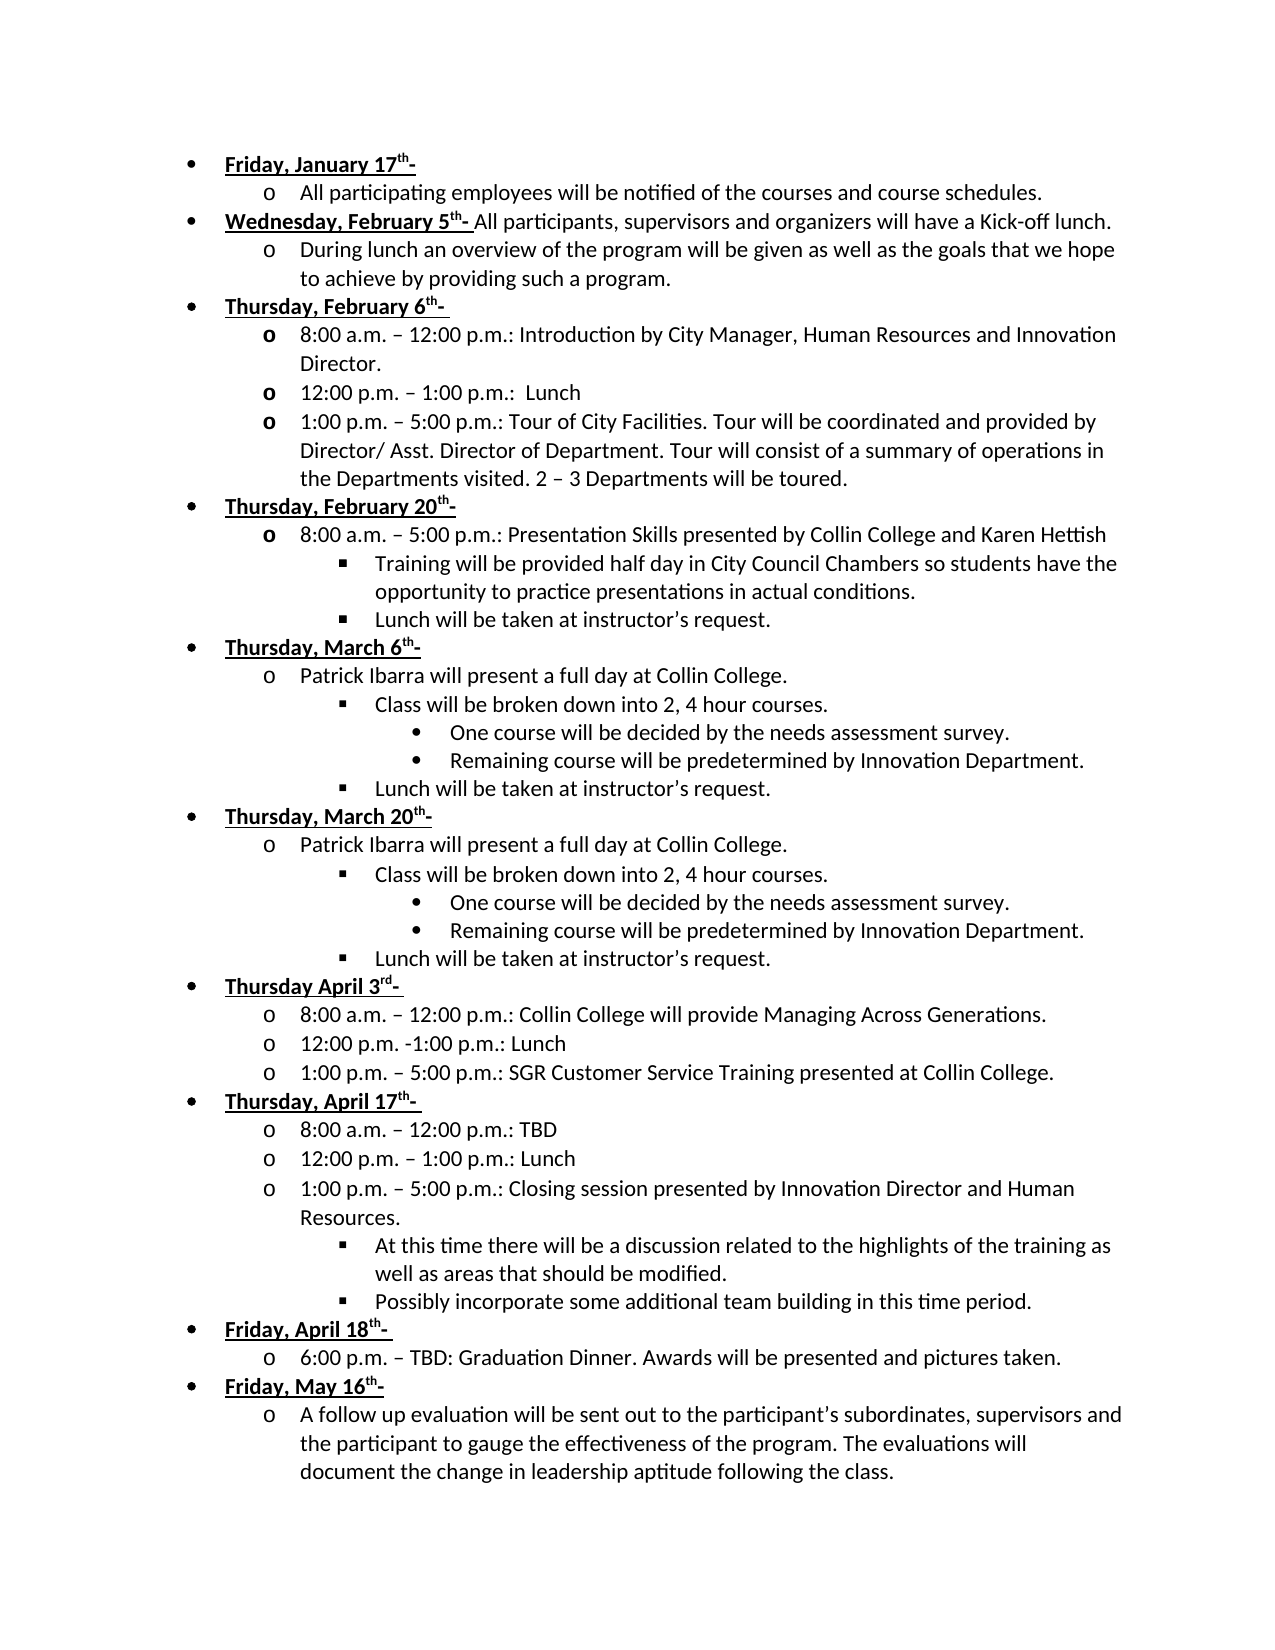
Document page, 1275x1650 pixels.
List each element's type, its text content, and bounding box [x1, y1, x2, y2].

list Wednesday, February 5th- All participants, supervisors and organizers will have a Kick-off lunch. [187, 207, 1125, 235]
list Class will be broken down into 2, 4 hour courses. [337, 690, 1125, 718]
list 12:00 p.m. – 1:00 p.m.: Lunch [262, 378, 1125, 407]
list A follow up evaluation will be sent out to the participant’s subordinates, supervisors and the participant to gauge the effectiveness of the program. The evaluations will document the change in leadership aptitude following the class. [262, 1400, 1125, 1485]
list Lunch will be taken at instructor’s request. [337, 774, 1125, 802]
list Thursday, February 20th- [187, 492, 1125, 520]
list Friday, April 18th- [187, 1315, 1125, 1343]
list Remaining course will be predetermined by Innovation Department. [412, 746, 1125, 774]
list 6:00 p.m. – TBD: Graduation Dinner. Awards will be presented and pictures taken. [262, 1343, 1125, 1372]
list Training will be provided half day in City Council Chambers so students have the opportunity to practice presentations in actual conditions. [337, 549, 1125, 605]
list Thursday April 3rd- [187, 972, 1125, 1000]
list Lunch will be taken at instructor’s request. [337, 944, 1125, 972]
list 8:00 a.m. – 12:00 p.m.: Introduction by City Manager, Human Resources and Innovation Director. [262, 320, 1125, 378]
list One course will be decided by the needs assessment survey. [412, 888, 1125, 916]
list Friday, January 17th- [187, 150, 1125, 178]
list Thursday, February 6th- [187, 292, 1125, 320]
list 8:00 a.m. – 5:00 p.m.: Presentation Skills presented by Collin College and Karen Hettish [262, 520, 1125, 549]
list Remaining course will be predetermined by Innovation Department. [412, 916, 1125, 944]
list 12:00 p.m. -1:00 p.m.: Lunch [262, 1029, 1125, 1058]
list During lunch an overview of the program will be given as well as the goals that we hope to achieve by providing such a program. [262, 235, 1125, 292]
list 1:00 p.m. – 5:00 p.m.: Closing session presented by Innovation Director and Human Resources. [262, 1174, 1125, 1231]
list All participating employees will be notified of the courses and course schedules. [262, 178, 1125, 207]
list 12:00 p.m. – 1:00 p.m.: Lunch [262, 1144, 1125, 1174]
list At this time there will be a discussion related to the highlights of the training as well as areas that should be modified. [337, 1231, 1125, 1287]
list Patrick Ibarra will present a full day at Collin College. [262, 661, 1125, 690]
list 1:00 p.m. – 5:00 p.m.: SGR Customer Service Training presented at Collin College. [262, 1058, 1125, 1087]
list Thursday, March 6th- [187, 633, 1125, 661]
list Patrick Ibarra will present a full day at Collin College. [262, 831, 1125, 860]
list One course will be decided by the needs assessment survey. [412, 718, 1125, 746]
list Thursday, April 17th- [187, 1087, 1125, 1115]
list Class will be broken down into 2, 4 hour courses. [337, 860, 1125, 888]
list Possibly incorporate some additional team building in this time period. [337, 1287, 1125, 1315]
list 1:00 p.m. – 5:00 p.m.: Tour of City Facilities. Tour will be coordinated and provided by Director/ Asst. Director of Department. Tour will consist of a summary of operations in the Departments visited. 2 – 3 Departments will be toured. [262, 407, 1125, 492]
list Thursday, March 20th- [187, 802, 1125, 831]
list 8:00 a.m. – 12:00 p.m.: TBD [262, 1115, 1125, 1144]
list Lunch will be taken at instructor’s request. [337, 605, 1125, 633]
list 8:00 a.m. – 12:00 p.m.: Collin College will provide Managing Across Generations. [262, 1000, 1125, 1029]
list Friday, May 16th- [187, 1372, 1125, 1400]
